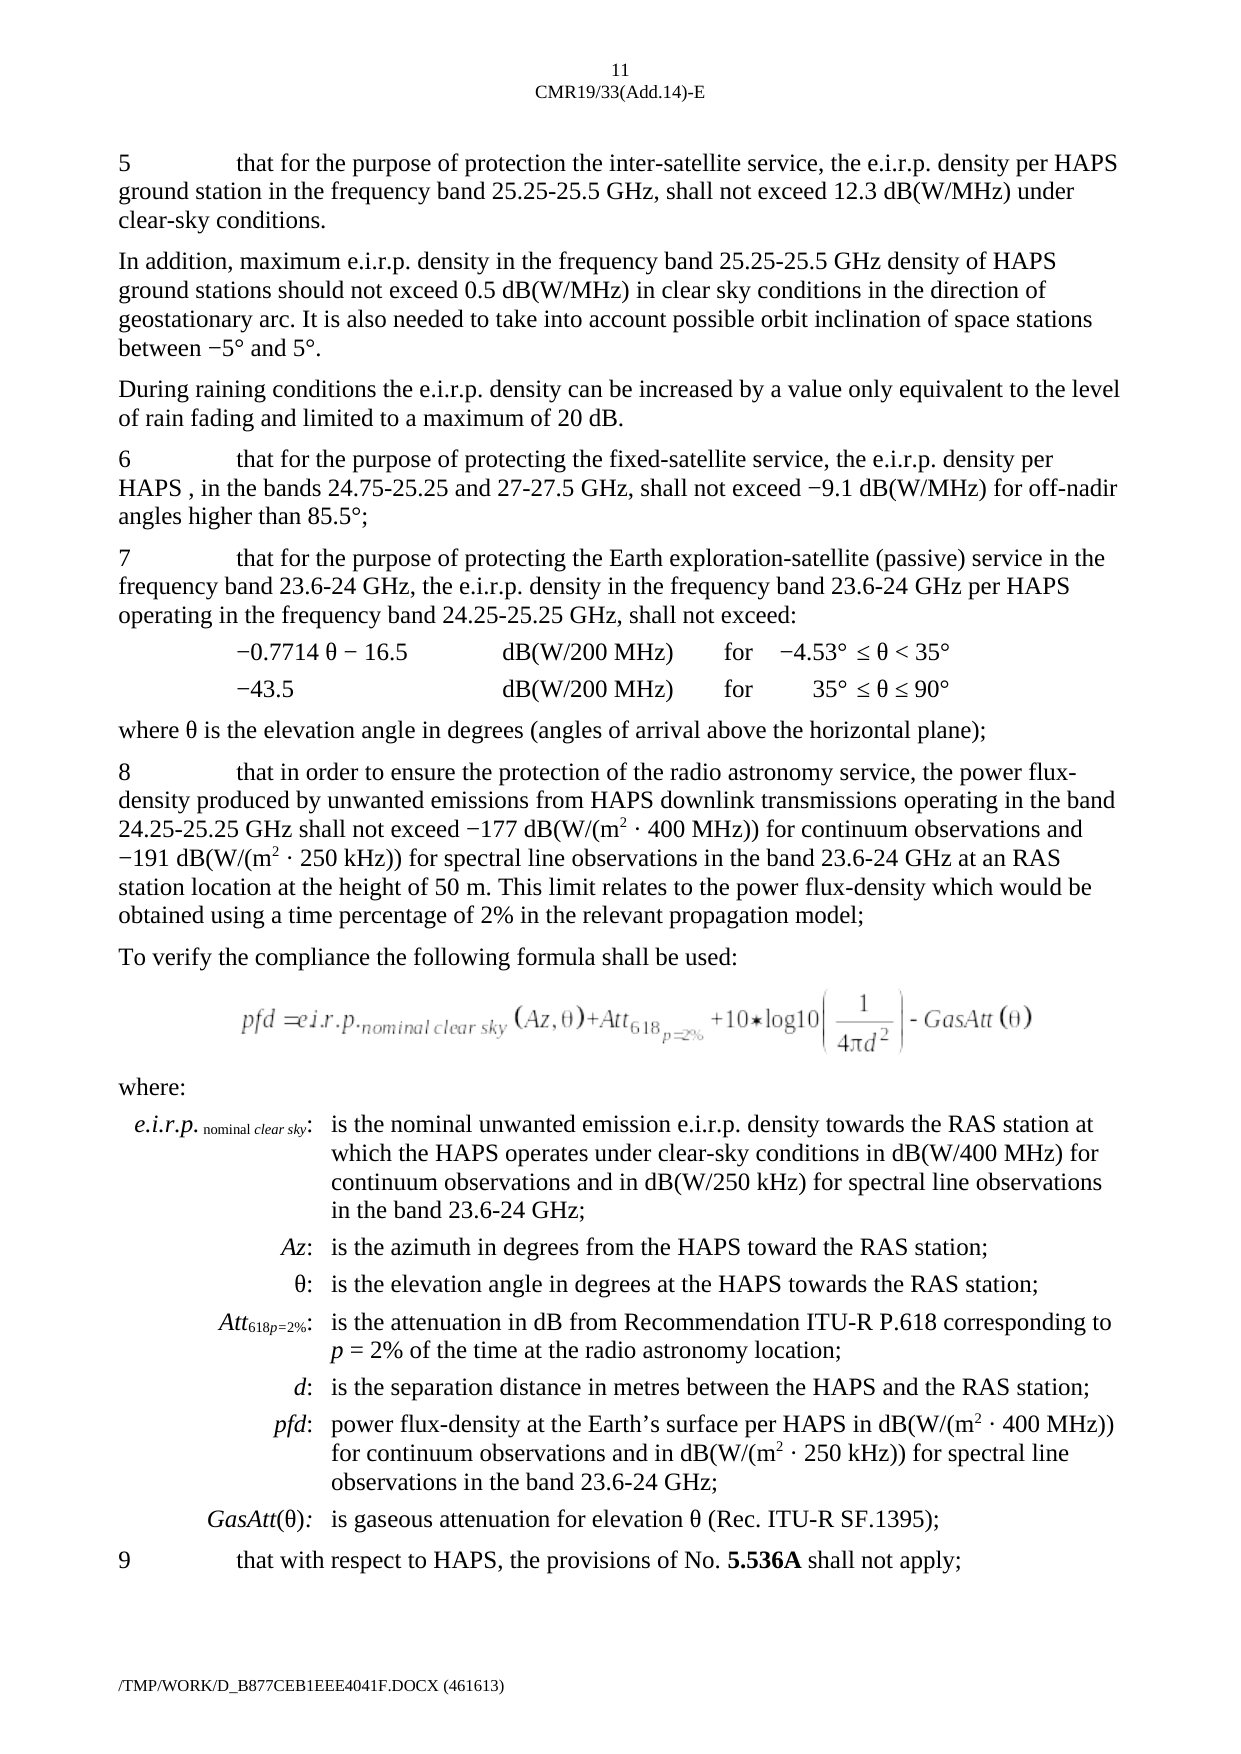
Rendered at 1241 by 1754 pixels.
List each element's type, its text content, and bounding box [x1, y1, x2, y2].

text pfd: power flux-density at the Earth’s surface per HAPS in dB(W/(m2 · 400 MHz)) for continuum observations and in dB(W/(m2 · 250 kHz)) for spectral line observations in the band 23.6-24 GHz; [118, 1409, 1122, 1496]
text 8 that in order to ensure the protection of the radio astronomy service, the power flux-density produced by unwanted emissions from HAPS downlink transmissions operating in the band 24.25-25.25 GHz shall not exceed −177 dB(W/(m2 · 400 MHz)) for continuum observations and −191 dB(W/(m2 · 250 kHz)) for spectral line observations in the band 23.6-24 GHz at an RAS station location at the height of 50 m. This limit relates to the power flux-density which would be obtained using a time percentage of 2% in the relevant propagation model; [118, 757, 1122, 929]
text where θ is the elevation angle in degrees (angles of arrival above the horizontal plane); [118, 716, 1122, 744]
text GasAtt(θ): is gaseous attenuation for elevation θ (Rec. ITU-R SF.1395); [118, 1504, 1122, 1533]
text 5 that for the purpose of protection the inter-satellite service, the e.i.r.p. density per HAPS ground station in the frequency band 25.25-25.5 GHz, shall not exceed 12.3 dB(W/MHz) under clear-sky conditions. [118, 148, 1122, 234]
text where: [118, 1072, 1122, 1101]
text Att618p=2%: is the attenuation in dB from Recommendation ITU-R P.618 corresponding to p = 2% of the time at the radio astronomy location; [118, 1307, 1122, 1364]
text 9 that with respect to HAPS, the provisions of No. 5.536A shall not apply; [118, 1545, 1122, 1574]
text To verify the compliance the following formula shall be used: [118, 942, 1122, 971]
text Az: is the azimuth in degrees from the HAPS toward the RAS station; [118, 1232, 1122, 1261]
text 7 that for the purpose of protecting the Earth exploration-satellite (passive) service in the frequency band 23.6-24 GHz, the e.i.r.p. density in the frequency band 23.6-24 GHz per HAPS operating in the frequency band 24.25-25.25 GHz, shall not exceed: [118, 543, 1122, 629]
text −0.7714 θ − 16.5 dB(W/200 MHz) for −4.53° ≤ θ < 35° [118, 637, 1122, 666]
text During raining conditions the e.i.r.p. density can be increased by a value only equivalent to the level of rain fading and limited to a maximum of 20 dB. [118, 374, 1122, 431]
text −43.5 dB(W/200 MHz) for 35° ≤ θ ≤ 90° [118, 674, 1122, 703]
text d: is the separation distance in metres between the HAPS and the RAS station; [118, 1372, 1122, 1401]
text 6 that for the purpose of protecting the fixed-satellite service, the e.i.r.p. density per HAPS , in the bands 24.75-25.25 and 27-27.5 GHz, shall not exceed −9.1 dB(W/MHz) for off-nadir angles higher than 85.5°; [118, 444, 1122, 530]
text θ: is the elevation angle in degrees at the HAPS towards the RAS station; [118, 1269, 1122, 1298]
text In addition, maximum e.i.r.p. density in the frequency band 25.25-25.5 GHz density of HAPS ground stations should not exceed 0.5 dB(W/MHz) in clear sky conditions in the direction of geostationary arc. It is also needed to take into account possible orbit inclination of space stations between −5° and 5°. [118, 246, 1122, 361]
text e.i.r.p. nominal clear sky: is the nominal unwanted emission e.i.r.p. density towards the RAS station at which the HAPS operates under clear-sky conditions in dB(W/400 MHz) for continuum observations and in dB(W/250 kHz) for spectral line observations in the band 23.6-24 GHz; [118, 1109, 1122, 1224]
